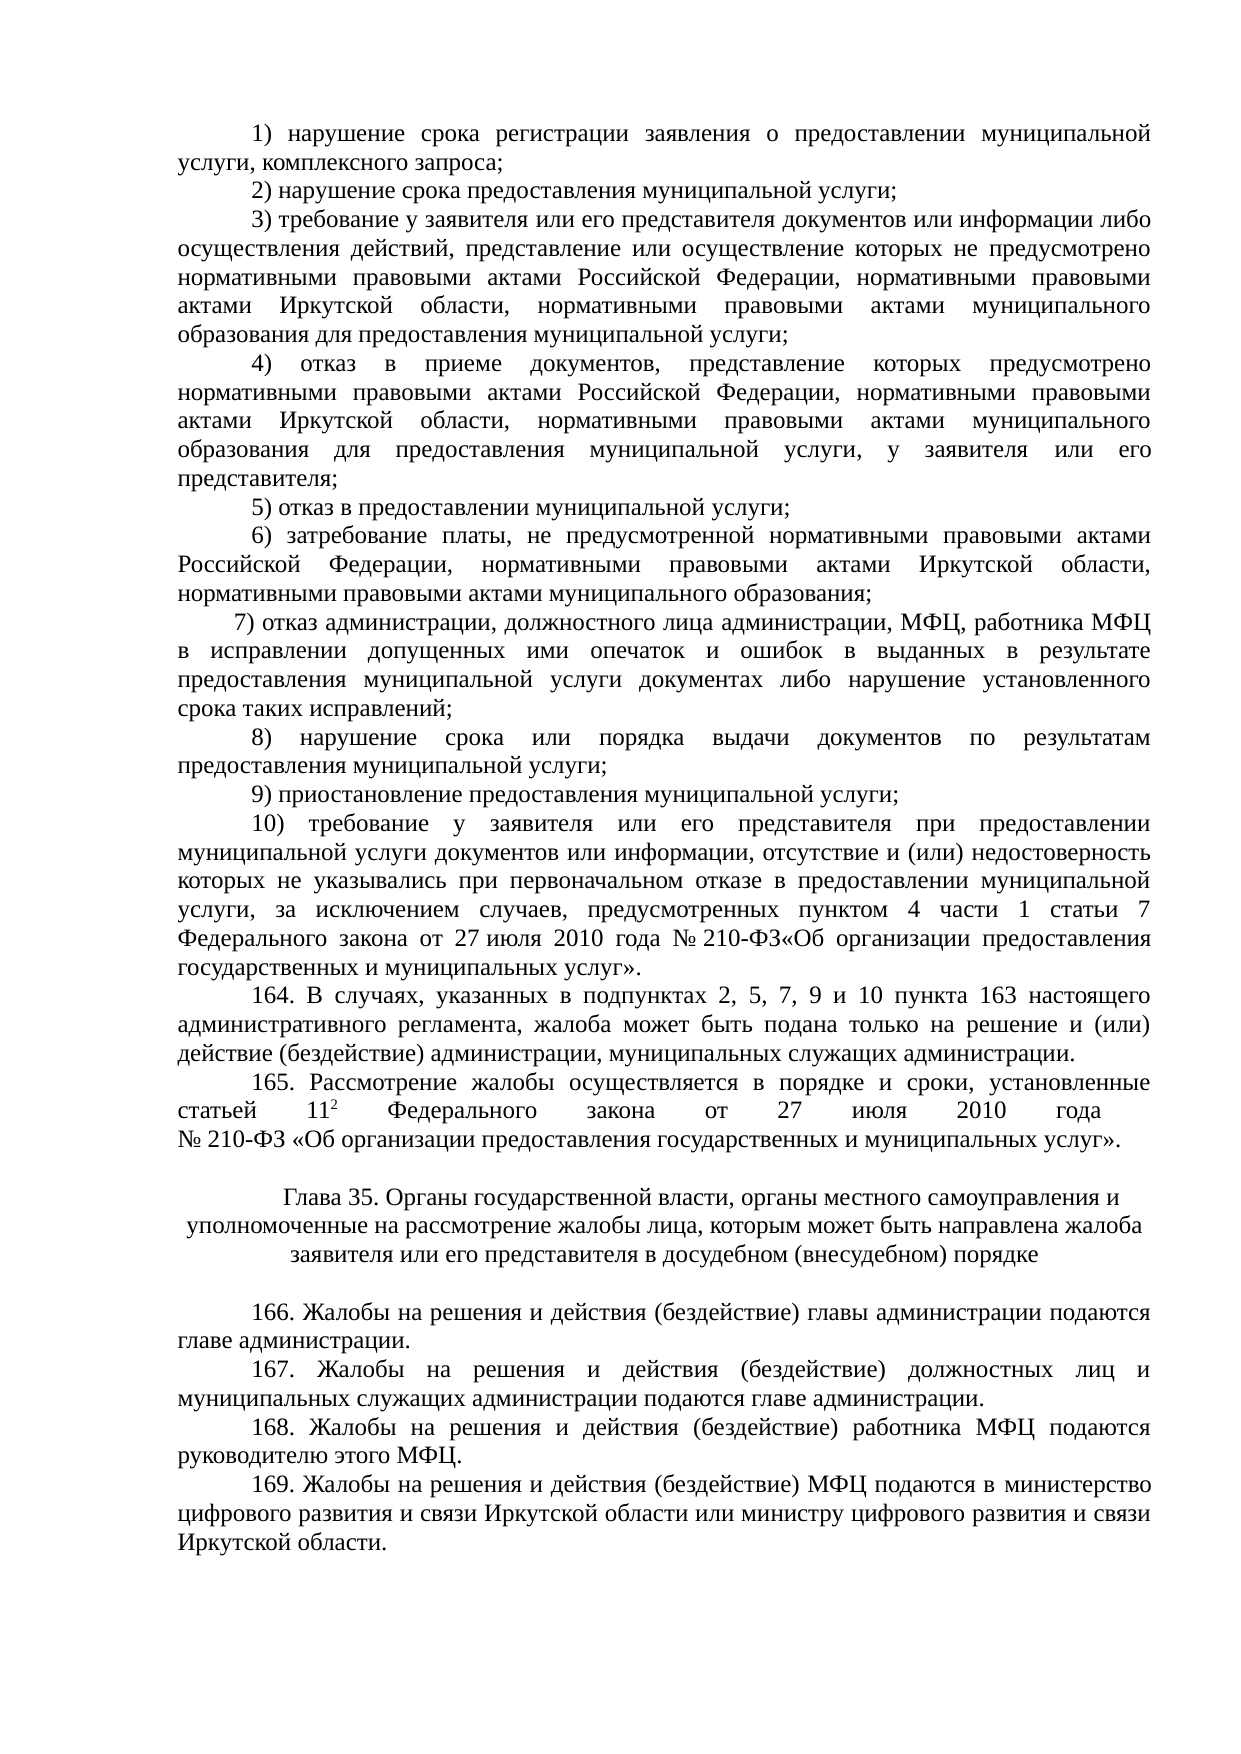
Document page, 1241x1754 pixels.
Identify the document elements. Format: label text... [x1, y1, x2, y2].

text Глава 35. Органы государственной власти, органы местного самоуправления и уполномоченные на рассмотрение жалобы лица, которым может быть направлена жалоба заявителя или его представителя в досудебном (внесудебном) порядке [177, 1182, 1152, 1268]
text 3) требование у заявителя или его представителя документов или информации либо осуществления действий, представление или осуществление которых не предусмотрено нормативными правовыми актами Российской Федерации, нормативными правовыми актами Иркутской области, нормативными правовыми актами муниципального образования для предоставления муниципальной услуги; [177, 204, 1152, 348]
text 8) нарушение срока или порядка выдачи документов по результатам предоставления муниципальной услуги; [177, 722, 1152, 779]
text 164. В случаях, указанных в подпунктах 2, 5, 7, 9 и 10 пункта 163 настоящего административного регламента, жалоба может быть подана только на решение и (или) действие (бездействие) администрации, муниципальных служащих администрации. [177, 981, 1152, 1067]
text 10) требование у заявителя или его представителя при предоставлении муниципальной услуги документов или информации, отсутствие и (или) недостоверность которых не указывались при первоначальном отказе в предоставлении муниципальной услуги, за исключением случаев, предусмотренных пунктом 4 части 1 статьи 7 Федерального закона от 27 июля 2010 года № 210-ФЗ«Об организации предоставления государственных и муниципальных услуг». [177, 808, 1152, 981]
text 168. Жалобы на решения и действия (бездействие) работника МФЦ подаются руководителю этого МФЦ. [177, 1412, 1152, 1469]
text 1) нарушение срока регистрации заявления о предоставлении муниципальной услуги, комплексного запроса; [177, 118, 1152, 176]
text 166. Жалобы на решения и действия (бездействие) главы администрации подаются главе администрации. [177, 1297, 1152, 1354]
text 2) нарушение срока предоставления муниципальной услуги; [177, 176, 1152, 204]
text 9) приостановление предоставления муниципальной услуги; [177, 779, 1152, 808]
text 167. Жалобы на решения и действия (бездействие) должностных лиц и муниципальных служащих администрации подаются главе администрации. [177, 1354, 1152, 1412]
text 6) затребование платы, не предусмотренной нормативными правовыми актами Российской Федерации, нормативными правовыми актами Иркутской области, нормативными правовыми актами муниципального образования; [177, 521, 1152, 607]
text 169. Жалобы на решения и действия (бездействие) МФЦ подаются в министерство цифрового развития и связи Иркутской области или министру цифрового развития и связи Иркутской области. [177, 1469, 1152, 1556]
text 4) отказ в приеме документов, представление которых предусмотрено нормативными правовыми актами Российской Федерации, нормативными правовыми актами Иркутской области, нормативными правовыми актами муниципального образования для предоставления муниципальной услуги, у заявителя или его представителя; [177, 348, 1152, 492]
text 165. Рассмотрение жалобы осуществляется в порядке и сроки, установленные статьей 112 Федерального закона от 27 июля 2010 года № 210-ФЗ «Об организации предоставления государственных и муниципальных услуг». [177, 1067, 1152, 1153]
text 5) отказ в предоставлении муниципальной услуги; [177, 492, 1152, 521]
text 7) отказ администрации, должностного лица администрации, МФЦ, работника МФЦ в исправлении допущенных ими опечаток и ошибок в выданных в результате предоставления муниципальной услуги документах либо нарушение установленного срока таких исправлений; [177, 607, 1152, 722]
